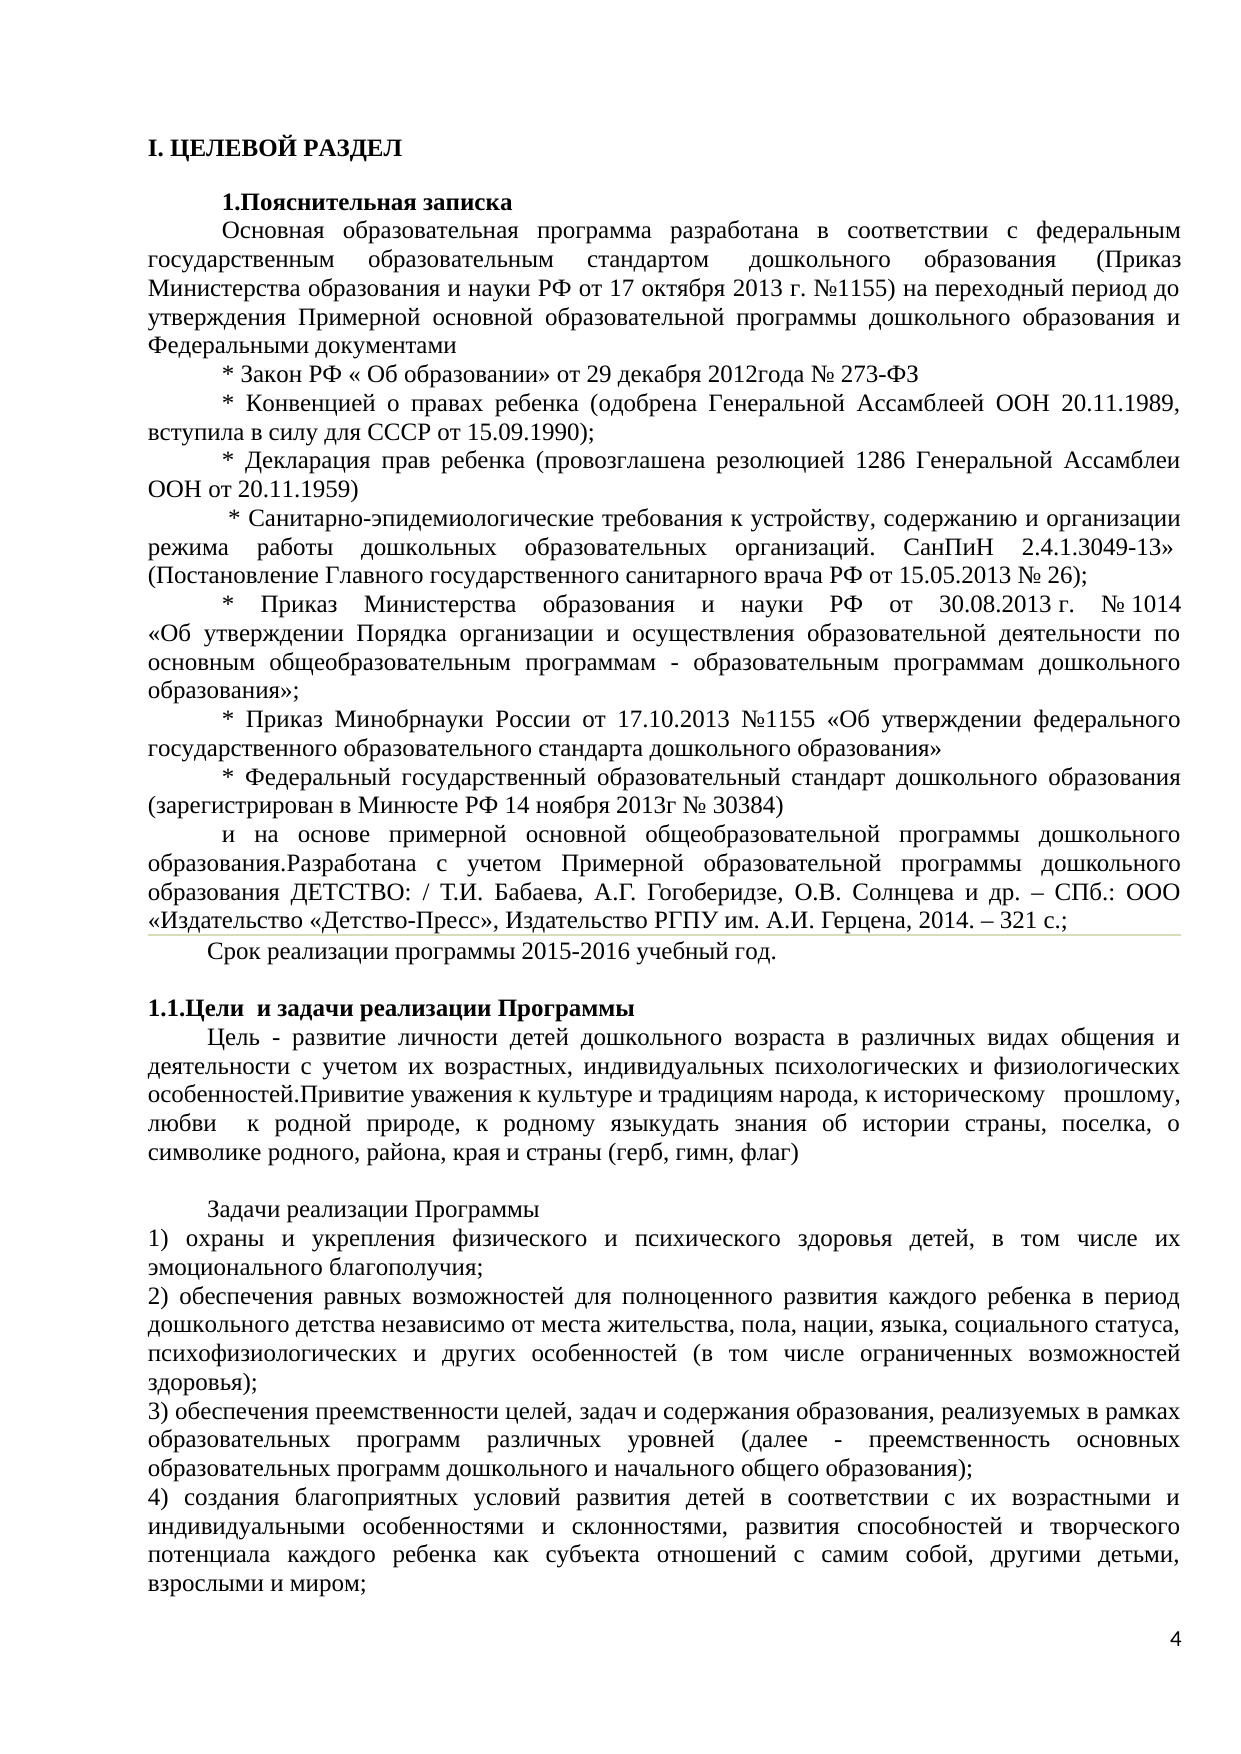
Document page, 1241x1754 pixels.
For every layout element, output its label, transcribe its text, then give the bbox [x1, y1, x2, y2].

text * Санитарно-эпидемиологические требования к устройству, содержанию и организации режима работы дошкольных образовательных организаций. СанПиН 2.4.1.3049-13» (Постановление Главного государственного санитарного врача РФ от 15.05.2013 № 26); [148, 503, 1181, 589]
text и на основе примерной основной общеобразовательной программы дошкольного образования.Разработана с учетом Примерной образовательной программы дошкольного образования ДЕТСТВО: / Т.И. Бабаева, А.Г. Гогоберидзе, О.В. Солнцева и др. – СПб.: ООО «Издательство «Детство-Пресс», Издательство РГПУ им. А.И. Герцена, 2014. – 321 с.; [148, 819, 1181, 934]
text 1.1.Цели и задачи реализации Программы [148, 993, 1181, 1022]
text 2) обеспечения равных возможностей для полноценного развития каждого ребенка в период дошкольного детства независимо от места жительства, пола, нации, языка, социального статуса, психофизиологических и других особенностей (в том числе ограниченных возможностей здоровья); [148, 1281, 1181, 1396]
text * Декларация прав ребенка (провозглашена резолюцией 1286 Генеральной Ассамблеи ООН от 20.11.1959) [148, 446, 1181, 503]
text * Приказ Минобрнауки России от 17.10.2013 №1155 «Об утверждении федерального государственного образовательного стандарта дошкольного образования» [148, 704, 1181, 762]
text 4) создания благоприятных условий развития детей в соответствии с их возрастными и индивидуальными особенностями и склонностями, развития способностей и творческого потенциала каждого ребенка как субъекта отношений с самим собой, другими детьми, взрослыми и миром; [148, 1482, 1181, 1597]
text * Конвенцией о правах ребенка (одобрена Генеральной Ассамблеей ООН 20.11.1989, вступила в силу для СССР от 15.09.1990); [148, 388, 1181, 446]
text Срок реализации программы 2015-2016 учебный год. [148, 936, 1181, 964]
text Цель - развитие личности детей дошкольного возраста в различных видах общения и деятельности с учетом их возрастных, индивидуальных психологических и физиологических особенностей.Привитие уважения к культуре и традициям народа, к историческому прошлому, любви к родной природе, к родному языкудать знания об истории страны, поселка, о символике родного, района, края и страны (герб, гимн, флаг) [148, 1022, 1181, 1166]
text 3) обеспечения преемственности целей, задач и содержания образования, реализуемых в рамках образовательных программ различных уровней (далее - преемственность основных образовательных программ дошкольного и начального общего образования); [148, 1396, 1181, 1482]
text * Закон РФ « Об образовании» от 29 декабря 2012года № 273-ФЗ [148, 359, 1181, 388]
text * Приказ Министерства образования и науки РФ от 30.08.2013 г. № 1014 «Об утверждении Порядка организации и осуществления образовательной деятельности по основным общеобразовательным программам - образовательным программам дошкольного образования»; [148, 589, 1181, 704]
text * Федеральный государственный образовательный стандарт дошкольного образования (зарегистрирован в Минюсте РФ 14 ноября 2013г № 30384) [148, 762, 1181, 819]
text Основная образовательная программа разработана в соответствии с федеральным государственным образовательным стандартом дошкольного образования (Приказ Министерства образования и науки РФ от 17 октября 2013 г. №1155) на переходный период до утверждения Примерной основной образовательной программы дошкольного образования и Федеральными документами [148, 216, 1181, 359]
text 1.Пояснительная записка [148, 187, 1181, 216]
text Задачи реализации Программы [148, 1194, 1181, 1223]
text 1) охраны и укрепления физического и психического здоровья детей, в том числе их эмоционального благополучия; [148, 1223, 1181, 1281]
text I. ЦЕЛЕВОЙ РАЗДЕЛ [148, 133, 1181, 162]
